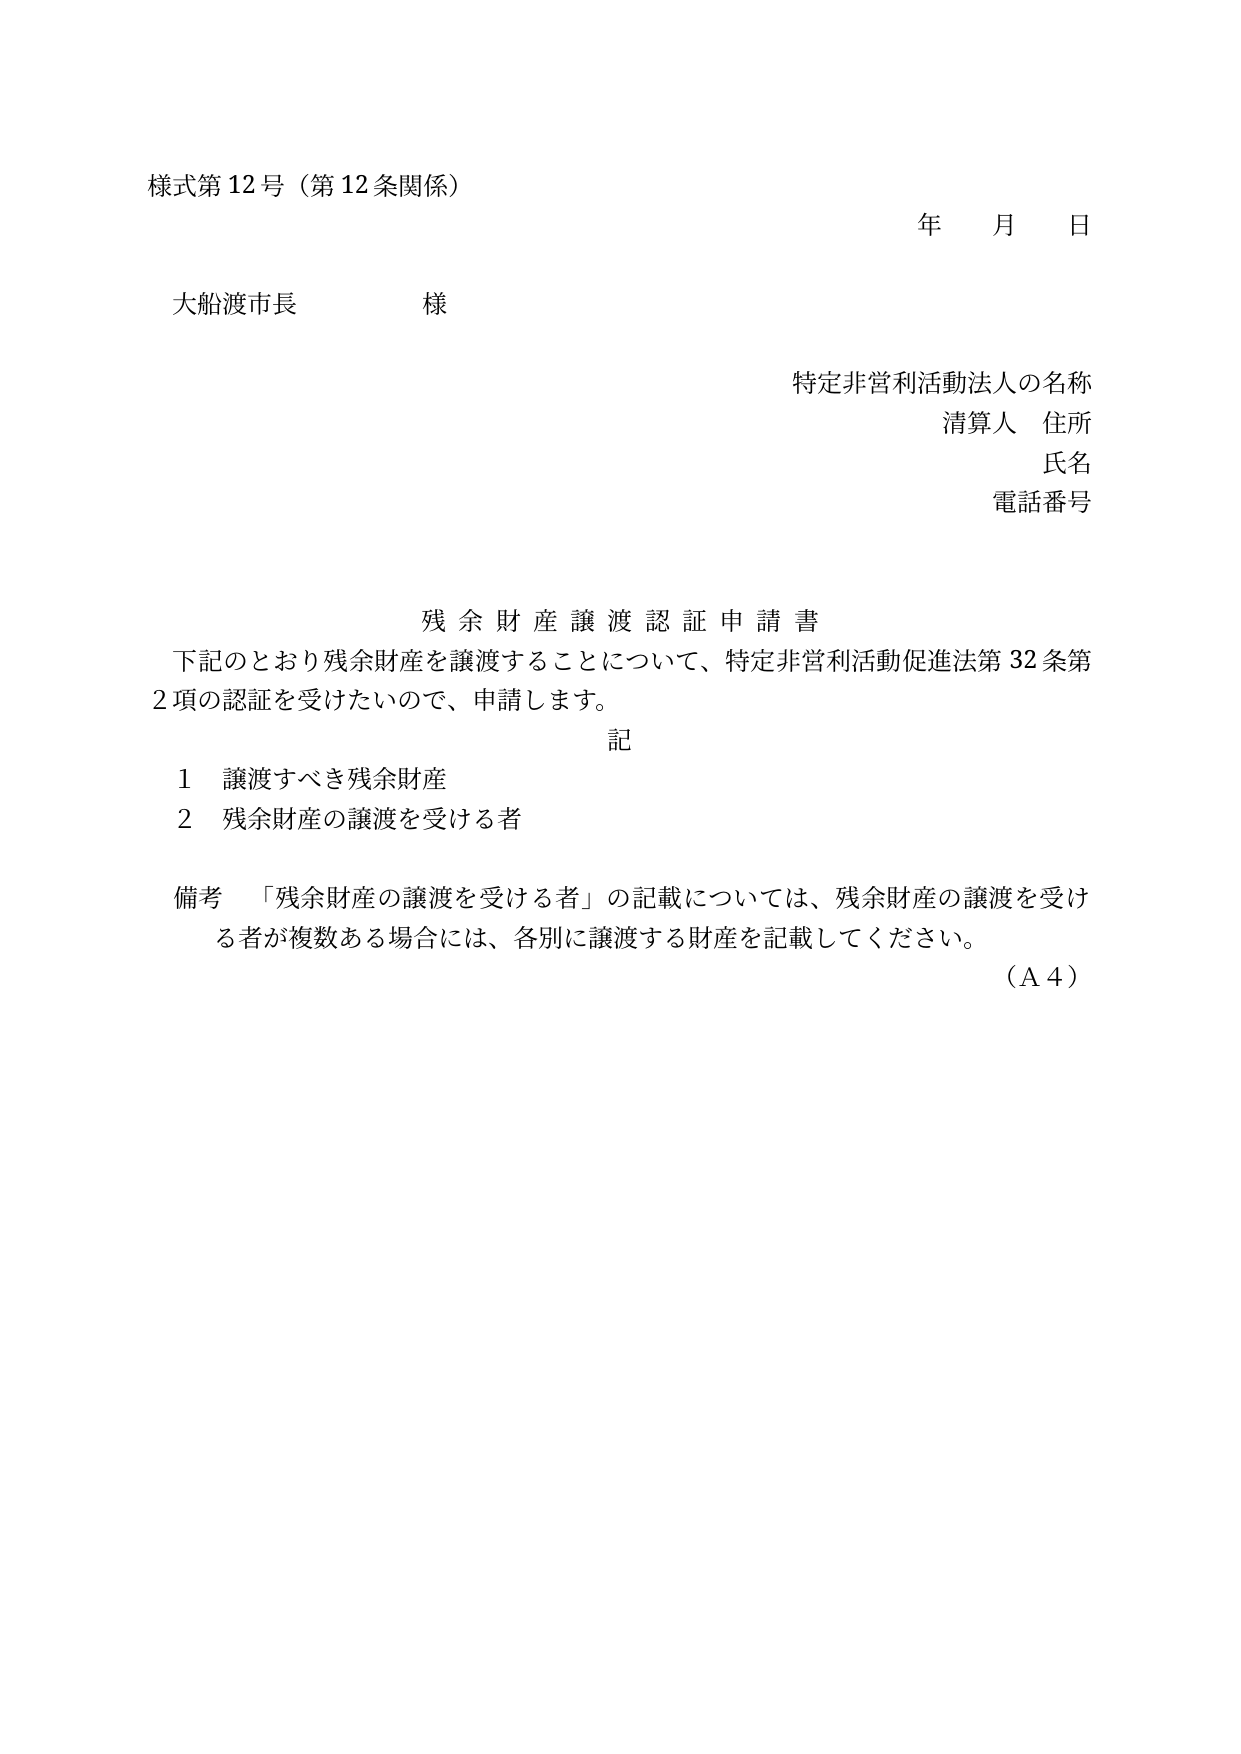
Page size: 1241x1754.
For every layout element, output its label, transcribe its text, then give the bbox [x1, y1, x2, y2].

text 様式第12号（第12条関係） [148, 164, 1092, 204]
text （Ａ４） [148, 956, 1092, 996]
text 清算人 住所 [148, 402, 1092, 442]
text ２ 残余財産の譲渡を受ける者 [148, 798, 1092, 837]
text 氏名 [148, 442, 1092, 481]
text 特定非営利活動法人の名称 [148, 362, 1092, 402]
text 年 月 日 [148, 204, 1092, 244]
text 電話番号 [148, 481, 1092, 521]
text 記 [148, 719, 1092, 758]
text 大船渡市長 様 [148, 283, 1092, 323]
text 下記のとおり残余財産を譲渡することについて、特定非営利活動促進法第32条第２項の認証を受けたいので、申請します。 [148, 639, 1092, 719]
text １ 譲渡すべき残余財産 [148, 758, 1092, 798]
text 残余財産譲渡認証申請書 [421, 600, 819, 639]
text 備考 「残余財産の譲渡を受ける者」の記載については、残余財産の譲渡を受ける者が複数ある場合には、各別に譲渡する財産を記載してください。 [148, 877, 1092, 956]
